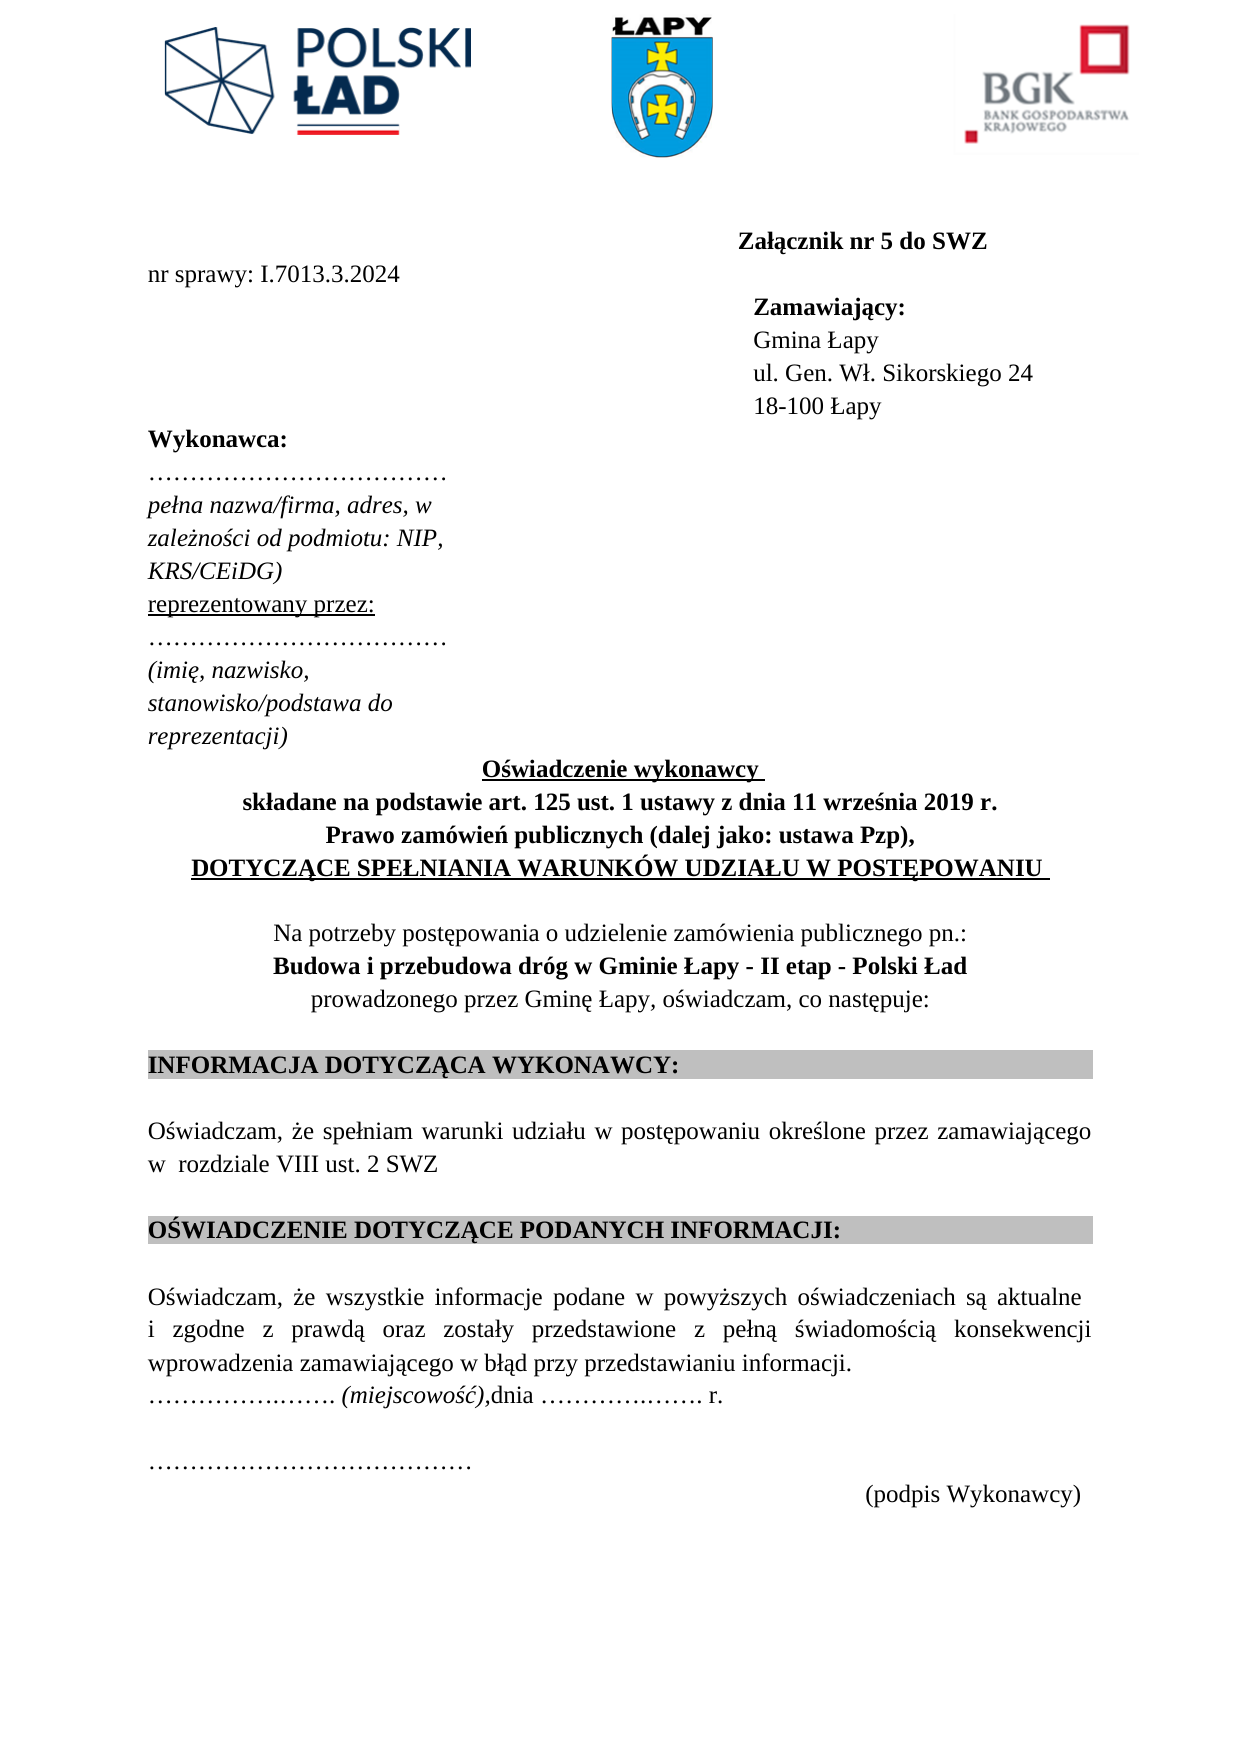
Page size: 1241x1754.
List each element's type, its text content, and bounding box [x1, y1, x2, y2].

text Prawo zamówień publicznych (dalej jako: ustawa Pzp), [148, 820, 1093, 849]
text Oświadczam, że spełniam warunki udziału w postępowaniu określone przez zamawiającego w rozdziale VIII ust. 2 SWZ [148, 1116, 1093, 1178]
picture [164, 27, 471, 135]
text INFORMACJA DOTYCZĄCA WYKONAWCY: [148, 1050, 1093, 1079]
text ……………………………… [148, 622, 472, 651]
text nr sprawy: I.7013.3.2024 [148, 259, 1093, 288]
text prowadzonego przez Gminę Łapy, oświadczam, co następuje: [148, 984, 1093, 1013]
text Budowa i przebudowa dróg w Gminie Łapy - II etap - Polski Ład [148, 951, 1093, 980]
text Oświadczam, że wszystkie informacje podane w powyższych oświadczeniach są aktualne i zgodne z prawdą oraz zostały przedstawione z pełną świadomością konsekwencji wprowadzenia zamawiającego w błąd przy przedstawianiu informacji. [148, 1282, 1093, 1376]
text Na potrzeby postępowania o udzielenie zamówienia publicznego pn.: [148, 918, 1093, 947]
text Gmina Łapy [753, 325, 1093, 354]
text ul. Gen. Wł. Sikorskiego 24 [753, 358, 1093, 387]
text (podpis Wykonawcy) [148, 1479, 1093, 1508]
text DOTYCZĄCE SPEŁNIANIA WARUNKÓW UDZIAŁU W POSTĘPOWANIU [148, 853, 1093, 914]
text Zamawiający: [753, 292, 1093, 321]
text Oświadczenie wykonawcy [148, 754, 1093, 783]
text pełna nazwa/firma, adres, w zależności od podmiotu: NIP, KRS/CEiDG) [148, 490, 472, 585]
text ………………………………… [148, 1414, 1093, 1475]
text ……………………………… [148, 457, 472, 486]
picture [611, 111, 713, 159]
text 18-100 Łapy [753, 391, 1093, 420]
picture [952, 14, 1140, 156]
picture [611, 14, 713, 37]
text Załącznik nr 5 do SWZ [694, 226, 1093, 254]
text składane na podstawie art. 125 ust. 1 ustawy z dnia 11 września 2019 r. [148, 787, 1093, 816]
text Wykonawca: [148, 424, 1093, 453]
text …………….……. (miejscowość),dnia ………….……. r. [148, 1381, 1093, 1409]
text (imię, nazwisko, stanowisko/podstawa do reprezentacji) [148, 655, 472, 750]
picture [629, 42, 695, 138]
picture [648, 95, 677, 124]
text reprezentowany przez: [148, 589, 1093, 618]
text OŚWIADCZENIE DOTYCZĄCE PODANYCH INFORMACJI: [148, 1216, 1093, 1244]
